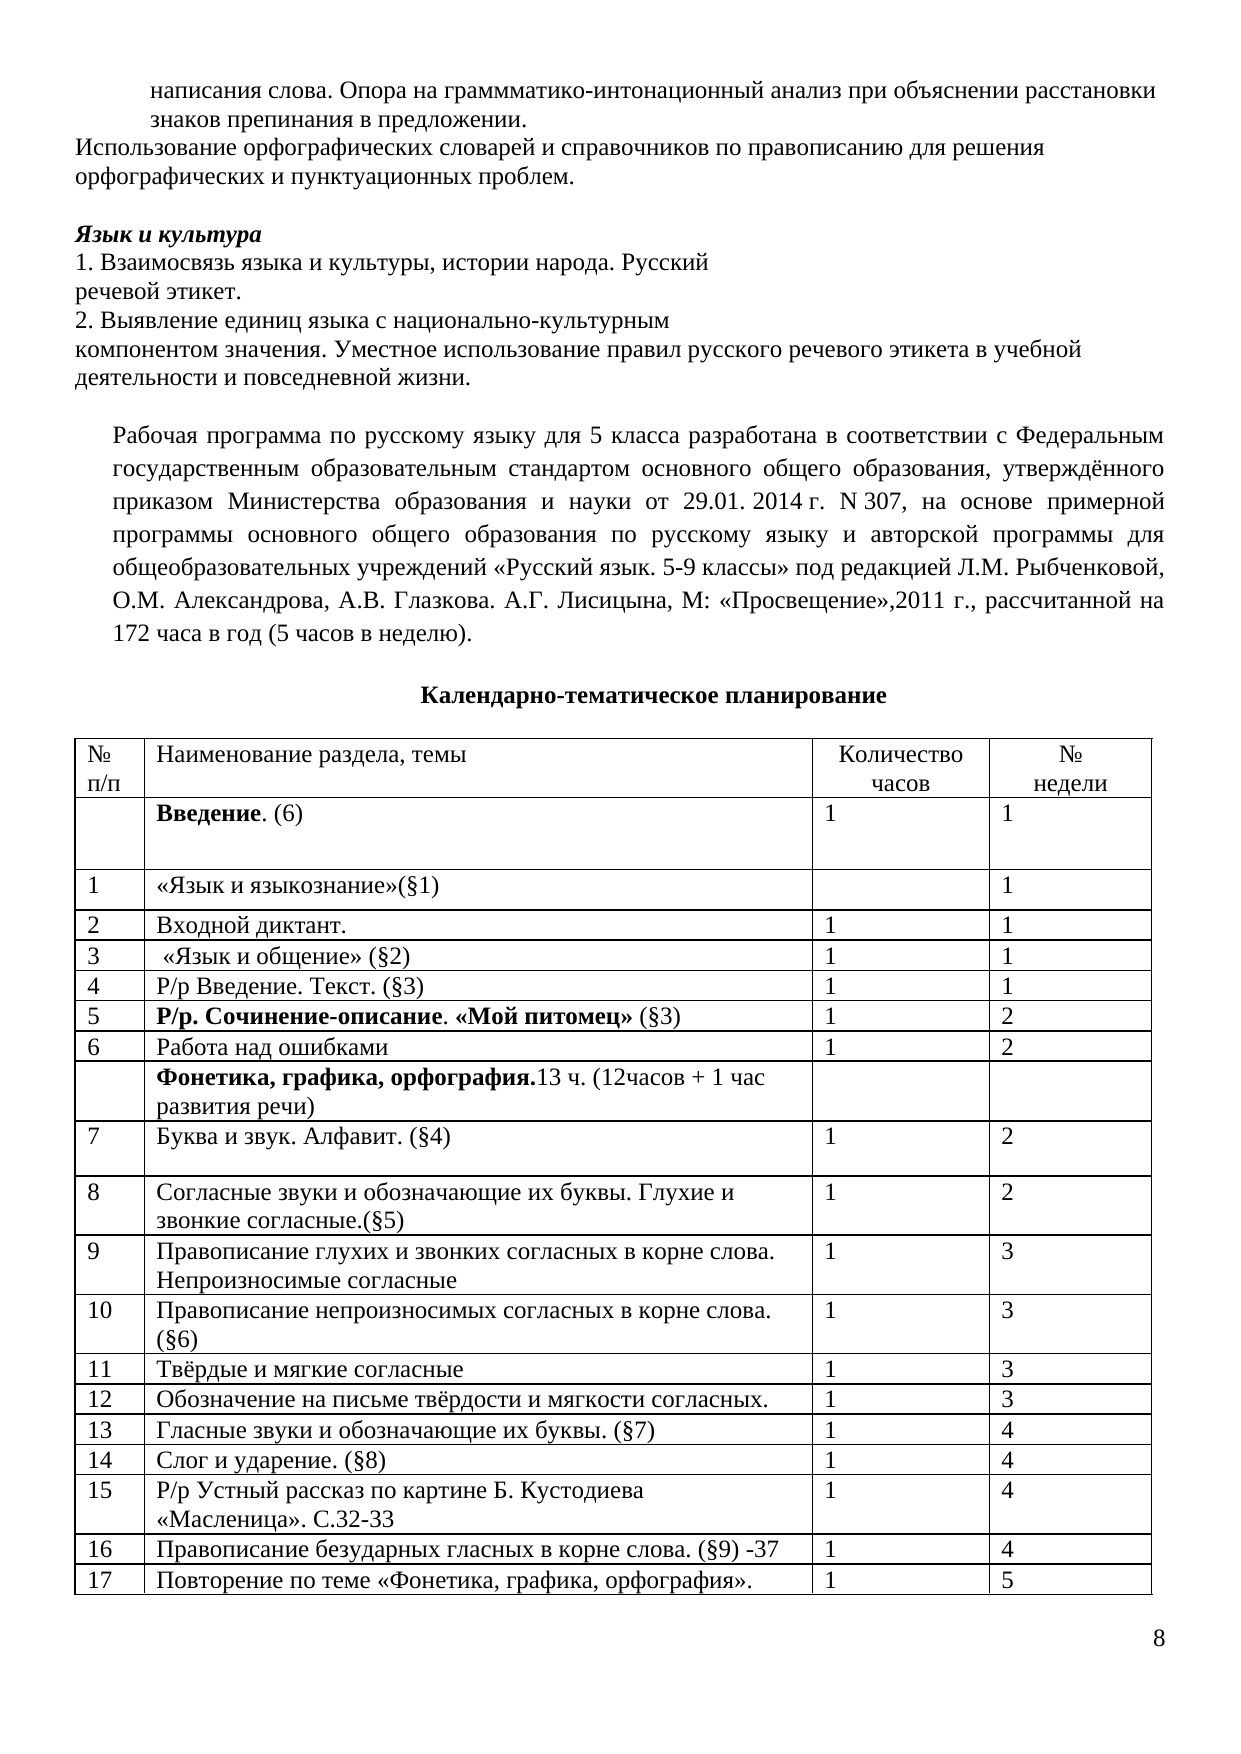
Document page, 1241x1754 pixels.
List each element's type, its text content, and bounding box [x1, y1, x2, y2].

table_cell 9 [76, 1236, 144, 1293]
table_cell 8 [76, 1177, 144, 1234]
table_cell 1 [813, 941, 989, 969]
table_cell 2 [76, 911, 144, 939]
table_cell 4 [990, 1445, 1151, 1474]
table_cell 1 [990, 870, 1151, 909]
table_cell Слог и ударение. (§8) [145, 1445, 812, 1474]
table_cell 1 [76, 870, 144, 909]
table_cell 1 [813, 1001, 989, 1030]
table_cell [990, 1062, 1151, 1120]
table_cell 4 [990, 1475, 1151, 1533]
table_cell 1 [990, 941, 1151, 969]
table_cell 1 [813, 1535, 989, 1563]
table_cell Гласные звуки и обозначающие их буквы. (§7) [145, 1415, 812, 1443]
table_cell 1 [990, 798, 1151, 868]
table_cell 10 [76, 1295, 144, 1352]
table_cell 1 [813, 1475, 989, 1533]
table_cell 15 [76, 1475, 144, 1533]
table_cell 11 [76, 1354, 144, 1383]
table_cell 1 [813, 1565, 989, 1593]
table_cell 3 [990, 1236, 1151, 1293]
table_cell 6 [76, 1032, 144, 1060]
text 1. Взаимосвязь языка и культуры, истории народа. Русский речевой этикет. [75, 247, 1165, 305]
table_header Количество часов [813, 739, 989, 796]
table_cell 2 [990, 1001, 1151, 1030]
table_cell 1 [990, 911, 1151, 939]
table_cell 7 [76, 1122, 144, 1175]
table_cell Р/р. Сочинение-описание. «Мой питомец» (§3) [145, 1001, 812, 1030]
table_cell 4 [990, 1415, 1151, 1443]
table_cell 1 [813, 1032, 989, 1060]
table_cell 1 [813, 1177, 989, 1234]
table_cell 2 [990, 1122, 1151, 1175]
table_cell 1 [813, 1295, 989, 1352]
text Рабочая программа по русскому языку для 5 класса разработана в соответствии с Федеральным государственным образовательным стандартом основного общего образования, утверждённого приказом Министерства образования и науки от 29.01. 2014 г. N 307, на основе примерной программы основного общего образования по русскому языку и авторской программы для общеобразовательных учреждений «Русский язык. 5-9 классы» под редакцией Л.М. Рыбченковой, О.М. Александрова, А.В. Глазкова. А.Г. Лисицына, М: «Просвещение»,2011 г., рассчитанной на 172 часа в год (5 часов в неделю). [112, 420, 1165, 647]
table_cell 4 [990, 1535, 1151, 1563]
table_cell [145, 1565, 812, 1593]
table_cell 5 [990, 1565, 1151, 1593]
table_cell 5 [76, 1001, 144, 1030]
table_cell Согласные звуки и обозначающие их буквы. Глухие и звонкие согласные.(§5) [145, 1177, 812, 1234]
table_cell 1 [990, 971, 1151, 1000]
table_cell [813, 870, 989, 909]
table_cell Работа над ошибками [145, 1032, 812, 1060]
table_cell 1 [813, 1415, 989, 1443]
table_cell 3 [990, 1354, 1151, 1383]
table_header № п/п [76, 739, 144, 796]
table_cell 3 [990, 1295, 1151, 1352]
table_cell [76, 1062, 144, 1120]
table_cell Правописание безударных гласных в корне слова. (§9) -37 [145, 1535, 812, 1563]
table_cell 1 [813, 1122, 989, 1175]
table_cell 1 [813, 971, 989, 1000]
list Календарно-тематическое планирование [142, 680, 1165, 709]
table_cell «Язык и языкознание»(§1) [145, 870, 812, 909]
table_cell 17 [76, 1565, 144, 1593]
table_cell 1 [813, 1385, 989, 1413]
table_cell 1 [813, 1445, 989, 1474]
table_cell «Язык и общение» (§2) [145, 941, 812, 969]
table_cell 1 [813, 911, 989, 939]
table_cell 1 [813, 1236, 989, 1293]
table_cell Введение. (6) [145, 798, 812, 868]
table_cell 2 [990, 1177, 1151, 1234]
table_cell Правописание глухих и звонких согласных в корне слова. Непроизносимые согласные [145, 1236, 812, 1293]
table_cell 3 [76, 941, 144, 969]
table_cell 14 [76, 1445, 144, 1474]
table_cell Буква и звук. Алфавит. (§4) [145, 1122, 812, 1175]
table_cell Обозначение на письме твёрдости и мягкости согласных. [145, 1385, 812, 1413]
table_cell [76, 798, 144, 868]
text 2. Выявление единиц языка с национально-культурным компонентом значения. Уместное использование правил русского речевого этикета в учебной деятельности и повседневной жизни. [75, 305, 1165, 391]
table_cell [813, 1062, 989, 1120]
table_header № недели [990, 739, 1151, 796]
table_cell Р/р Устный рассказ по картине Б. Кустодиева «Масленица». С.32-33 [145, 1475, 812, 1533]
table_cell 12 [76, 1385, 144, 1413]
table_cell Фонетика, графика, орфография.13 ч. (12часов + 1 час развития речи) [145, 1062, 812, 1120]
table_cell 13 [76, 1415, 144, 1443]
table_cell 16 [76, 1535, 144, 1563]
table_cell 3 [990, 1385, 1151, 1413]
table_cell 2 [990, 1032, 1151, 1060]
table_cell 1 [813, 1354, 989, 1383]
text Использование орфографических словарей и справочников по правописанию для решения орфографических и пунктуационных проблем. [75, 132, 1165, 190]
table_cell 4 [76, 971, 144, 1000]
table_header Наименование раздела, темы [145, 739, 812, 796]
table_cell 1 [813, 798, 989, 868]
text Язык и культура [75, 219, 1165, 247]
table_cell Твёрдые и мягкие согласные [145, 1354, 812, 1383]
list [112, 75, 1165, 132]
table_cell Правописание непроизносимых согласных в корне слова. (§6) [145, 1295, 812, 1352]
table_cell Входной диктант. [145, 911, 812, 939]
table_cell Р/р Введение. Текст. (§3) [145, 971, 812, 1000]
